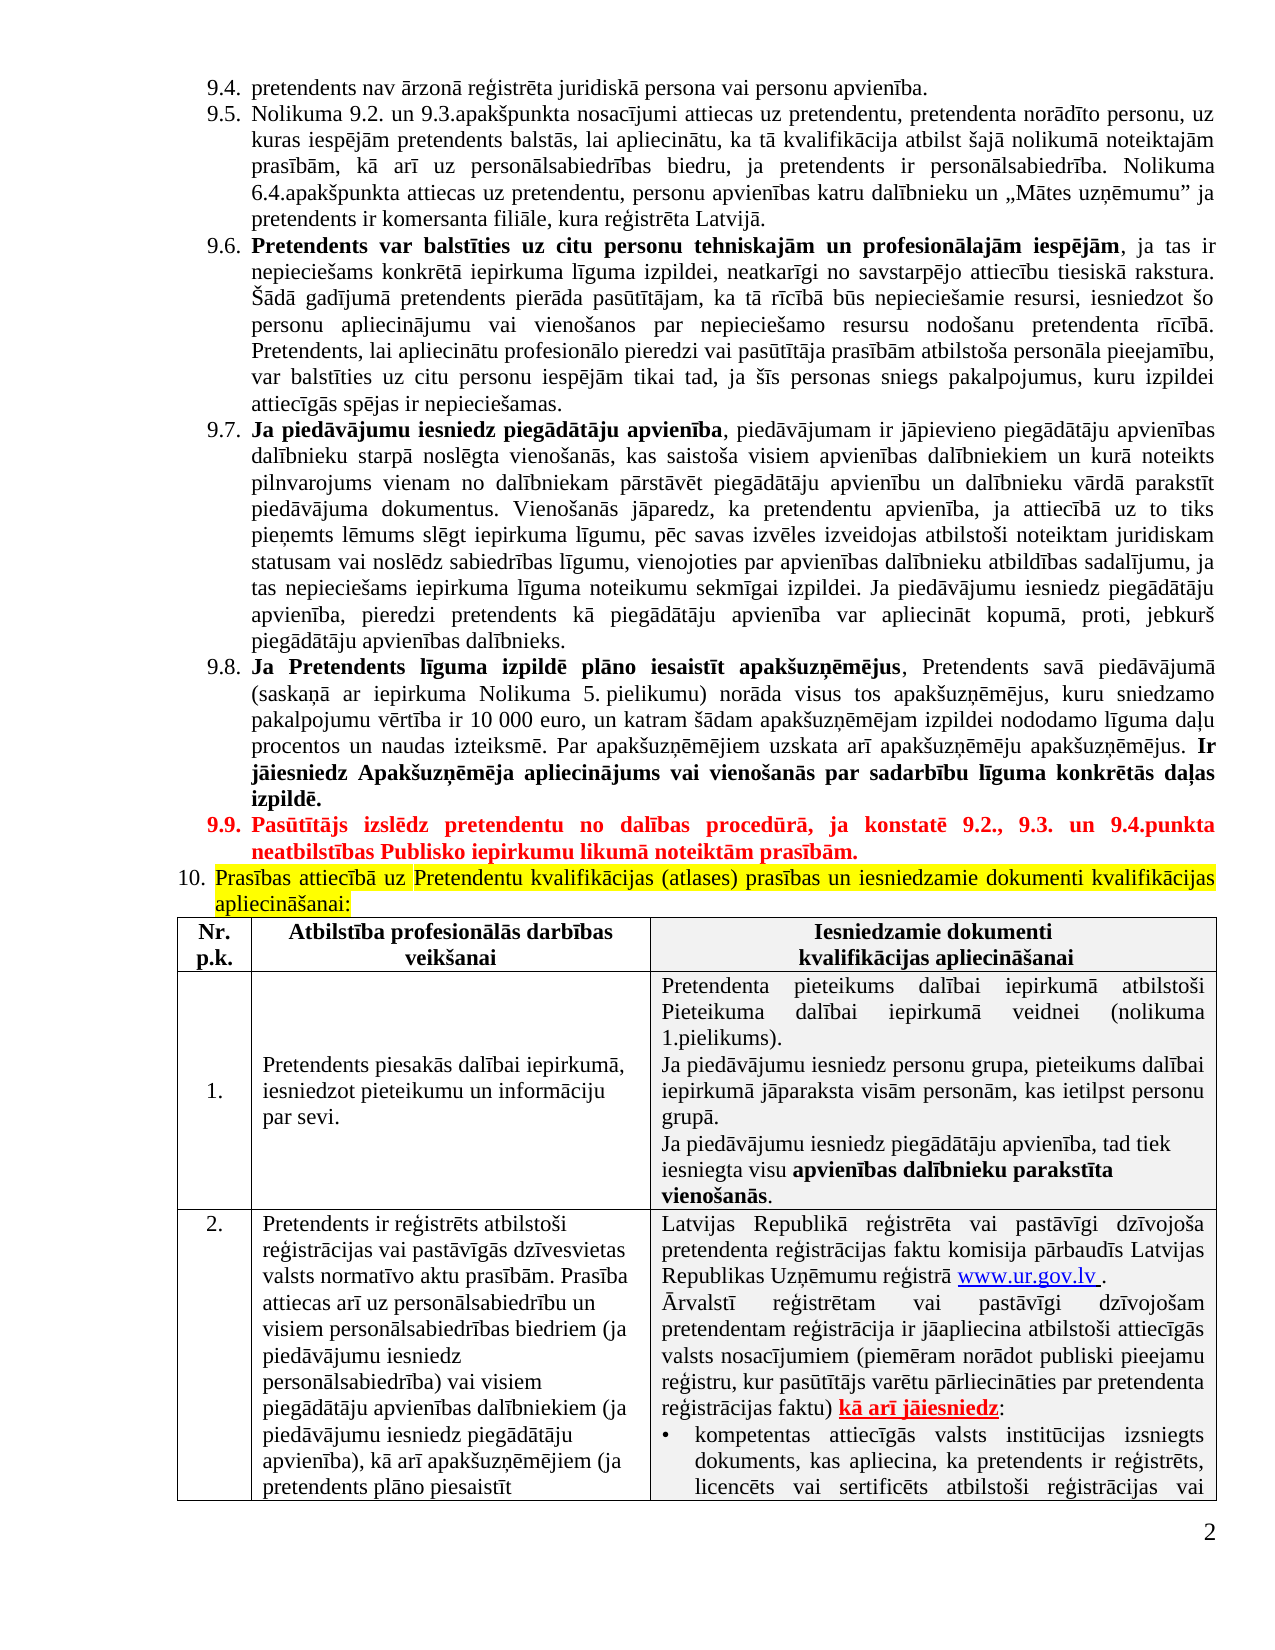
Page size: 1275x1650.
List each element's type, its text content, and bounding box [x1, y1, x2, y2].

list Ja Pretendents līguma izpildē plāno iesaistīt apakšuzņēmējus, Pretendents savā piedāvājumā (saskaņā ar iepirkuma Nolikuma 5. pielikumu) norāda visus tos apakšuzņēmējus, kuru sniedzamo pakalpojumu vērtība ir 10 000 euro, un katram šādam apakšuzņēmējam izpildei nododamo līguma daļu procentos un naudas izteiksmē. Par apakšuzņēmējiem uzskata arī apakšuzņēmēju apakšuzņēmējus. Ir jāiesniedz Apakšuzņēmēja apliecinājums vai vienošanās par sadarbību līguma konkrētās daļas izpildē. [207, 653, 1216, 811]
list Pasūtītājs izslēdz pretendentu no dalības procedūrā, ja konstatē 9.2., 9.3. un 9.4.punkta neatbilstības Publisko iepirkumu likumā noteiktām prasībām. [207, 811, 1216, 864]
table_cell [651, 1210, 1216, 1500]
table_header Atbilstība profesionālās darbības veikšanai [252, 918, 650, 971]
table_cell 2. [178, 1210, 251, 1500]
table_header Iesniedzamie dokumenti kvalifikācijas apliecināšanai [651, 918, 1216, 971]
list Ja piedāvājumu iesniedz piegādātāju apvienība, piedāvājumam ir jāpievieno piegādātāju apvienības dalībnieku starpā noslēgta vienošanās, kas saistoša visiem apvienības dalībniekiem un kurā noteikts pilnvarojums vienam no dalībniekam pārstāvēt piegādātāju apvienību un dalībnieku vārdā parakstīt piedāvājuma dokumentus. Vienošanās jāparedz, ka pretendentu apvienība, ja attiecībā uz to tiks pieņemts lēmums slēgt iepirkuma līgumu, pēc savas izvēles izveidojas atbilstoši noteiktam juridiskam statusam vai noslēdz sabiedrības līgumu, vienojoties par apvienības dalībnieku atbildības sadalījumu, ja tas nepieciešams iepirkuma līguma noteikumu sekmīgai izpildei. Ja piedāvājumu iesniedz piegādātāju apvienība, pieredzi pretendents kā piegādātāju apvienība var apliecināt kopumā, proti, jebkurš piegādātāju apvienības dalībnieks. [207, 416, 1216, 653]
table_cell Pretendenta pieteikums dalībai iepirkumā atbilstoši Pieteikuma dalībai iepirkumā veidnei (nolikuma 1.pielikums). Ja piedāvājumu iesniedz personu grupa, pieteikums dalībai iepirkumā jāparaksta visām personām, kas ietilpst personu grupā. Ja piedāvājumu iesniedz piegādātāju apvienība, tad tiek iesniegta visu apvienības dalībnieku parakstīta vienošanās. [651, 972, 1216, 1209]
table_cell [252, 1210, 650, 1500]
list Pretendents var balstīties uz citu personu tehniskajām un profesionālajām iespējām, ja tas ir nepieciešams konkrētā iepirkuma līguma izpildei, neatkarīgi no savstarpējo attiecību tiesiskā rakstura. Šādā gadījumā pretendents pierāda pasūtītājam, ka tā rīcībā būs nepieciešamie resursi, iesniedzot šo personu apliecinājumu vai vienošanos par nepieciešamo resursu nodošanu pretendenta rīcībā. Pretendents, lai apliecinātu profesionālo pieredzi vai pasūtītāja prasībām atbilstoša personāla pieejamību, var balstīties uz citu personu iespējām tikai tad, ja šīs personas sniegs pakalpojumus, kuru izpildei attiecīgās spējas ir nepieciešamas. [207, 232, 1216, 416]
table_header Nr. p.k. [178, 918, 251, 971]
list Nolikuma 9.2. un 9.3.apakšpunkta nosacījumi attiecas uz pretendentu, pretendenta norādīto personu, uz kuras iespējām pretendents balstās, lai apliecinātu, ka tā kvalifikācija atbilst šajā nolikumā noteiktajām prasībām, kā arī uz personālsabiedrības biedru, ja pretendents ir personālsabiedrība. Nolikuma 6.4.apakšpunkta attiecas uz pretendentu, personu apvienības katru dalībnieku un „Mātes uzņēmumu” ja pretendents ir komersanta filiāle, kura reģistrēta Latvijā. [207, 100, 1216, 232]
table_cell Pretendents piesakās dalībai iepirkumā, iesniedzot pieteikumu un informāciju par sevi. [252, 972, 650, 1209]
list Prasības attiecībā uz Pretendentu kvalifikācijas (atlases) prasības un iesniedzamie dokumenti kvalifikācijas apliecināšanai: [351, 864, 1216, 917]
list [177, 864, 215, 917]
list pretendents nav ārzonā reģistrēta juridiskā persona vai personu apvienība. [207, 73, 1216, 100]
table_cell 1. [178, 972, 251, 1209]
